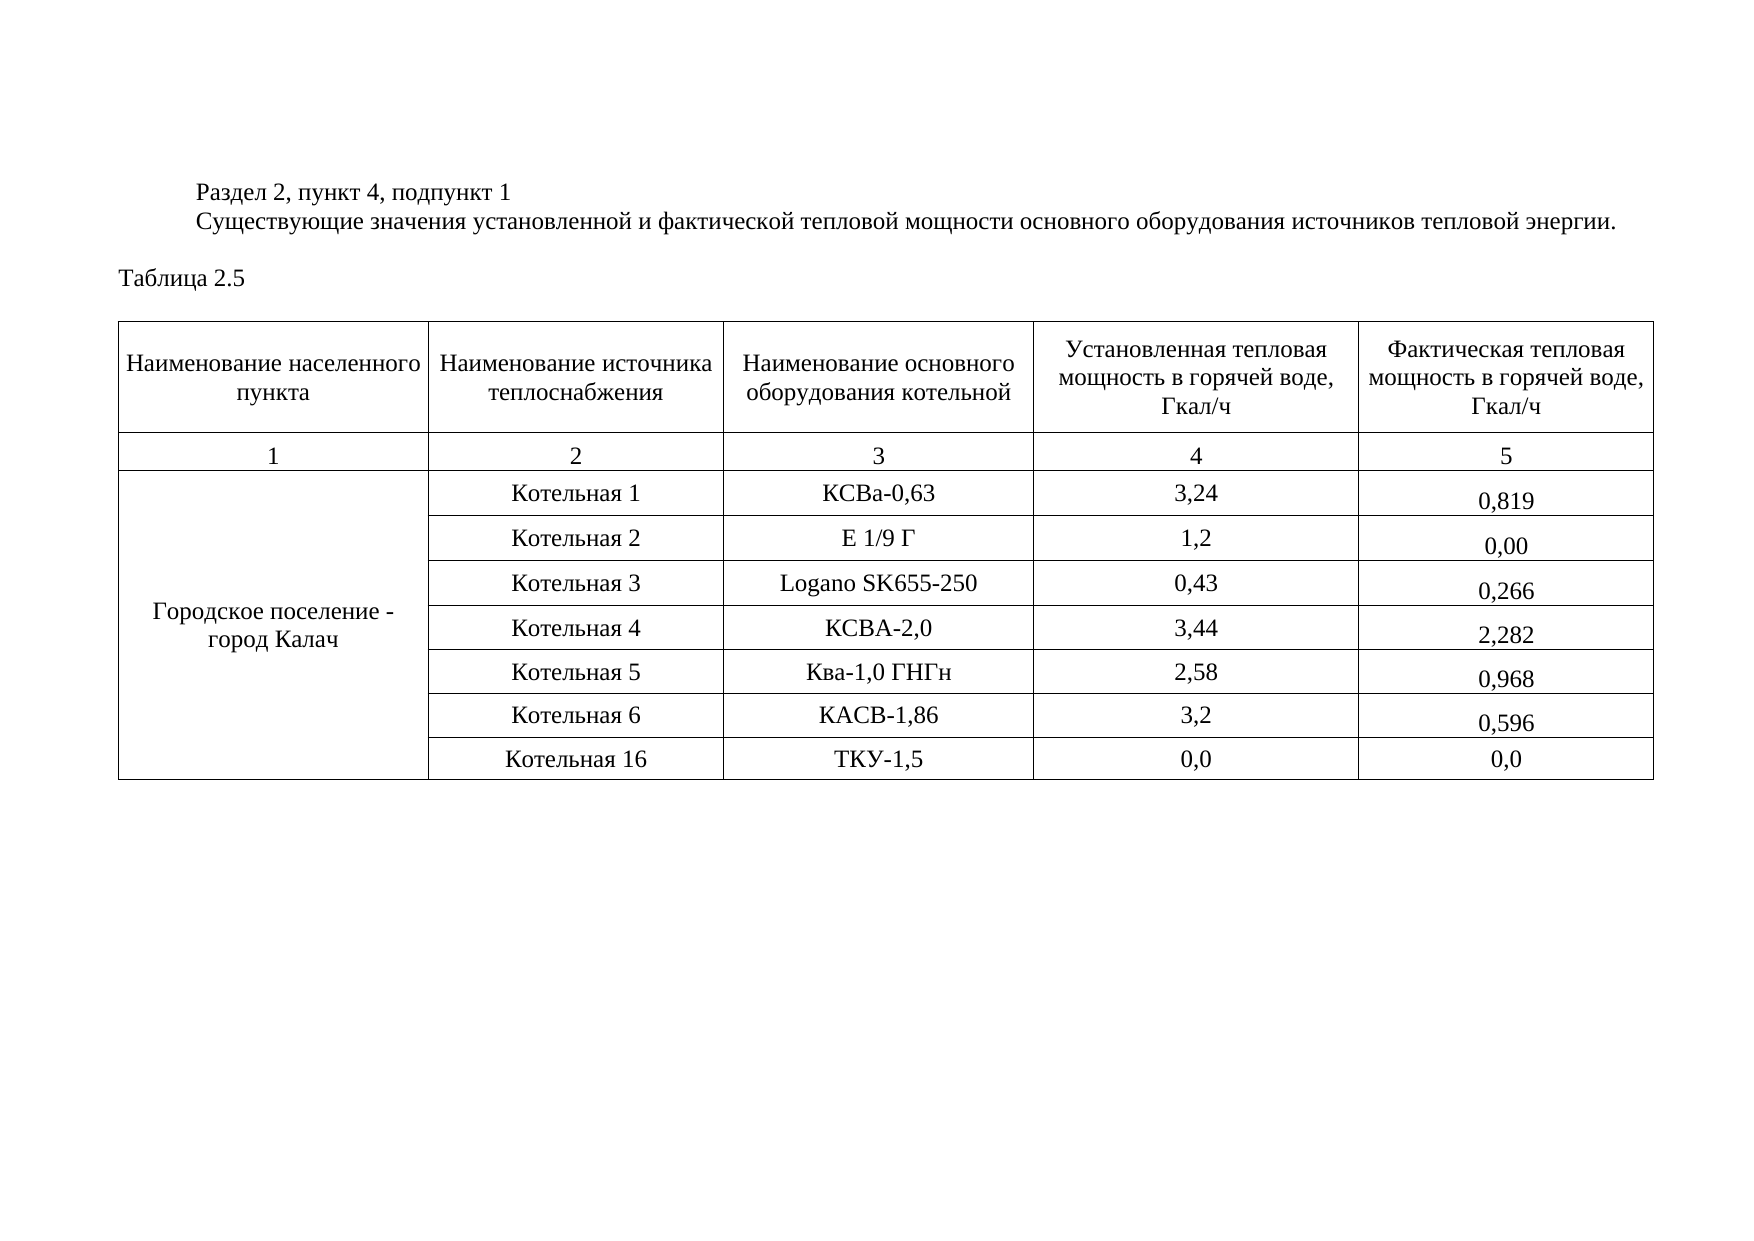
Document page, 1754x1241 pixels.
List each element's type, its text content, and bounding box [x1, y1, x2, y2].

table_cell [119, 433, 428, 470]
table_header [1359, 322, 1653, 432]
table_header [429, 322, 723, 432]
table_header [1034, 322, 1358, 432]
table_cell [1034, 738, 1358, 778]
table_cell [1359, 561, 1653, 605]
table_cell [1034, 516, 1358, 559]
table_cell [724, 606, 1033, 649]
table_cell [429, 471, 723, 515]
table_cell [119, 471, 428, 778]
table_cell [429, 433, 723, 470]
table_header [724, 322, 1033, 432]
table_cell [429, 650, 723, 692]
text Существующие значения установленной и фактической тепловой мощности основного оборудования источников тепловой энергии. [118, 206, 1636, 235]
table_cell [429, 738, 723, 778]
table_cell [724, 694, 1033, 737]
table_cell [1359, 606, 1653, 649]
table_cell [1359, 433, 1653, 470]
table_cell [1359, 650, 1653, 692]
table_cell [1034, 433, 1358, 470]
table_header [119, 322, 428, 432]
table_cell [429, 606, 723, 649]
text Раздел 2, пункт 4, подпункт 1 [118, 177, 1636, 206]
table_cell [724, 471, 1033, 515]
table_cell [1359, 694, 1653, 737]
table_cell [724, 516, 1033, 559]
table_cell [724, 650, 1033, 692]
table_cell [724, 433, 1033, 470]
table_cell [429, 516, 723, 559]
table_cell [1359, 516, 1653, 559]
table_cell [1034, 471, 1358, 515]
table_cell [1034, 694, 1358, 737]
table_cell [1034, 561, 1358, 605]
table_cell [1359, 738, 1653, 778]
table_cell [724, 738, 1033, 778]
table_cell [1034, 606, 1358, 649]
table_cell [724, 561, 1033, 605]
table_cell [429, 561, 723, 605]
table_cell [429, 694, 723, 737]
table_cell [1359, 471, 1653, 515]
text Таблица 2.5 [118, 263, 1636, 292]
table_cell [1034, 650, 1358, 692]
